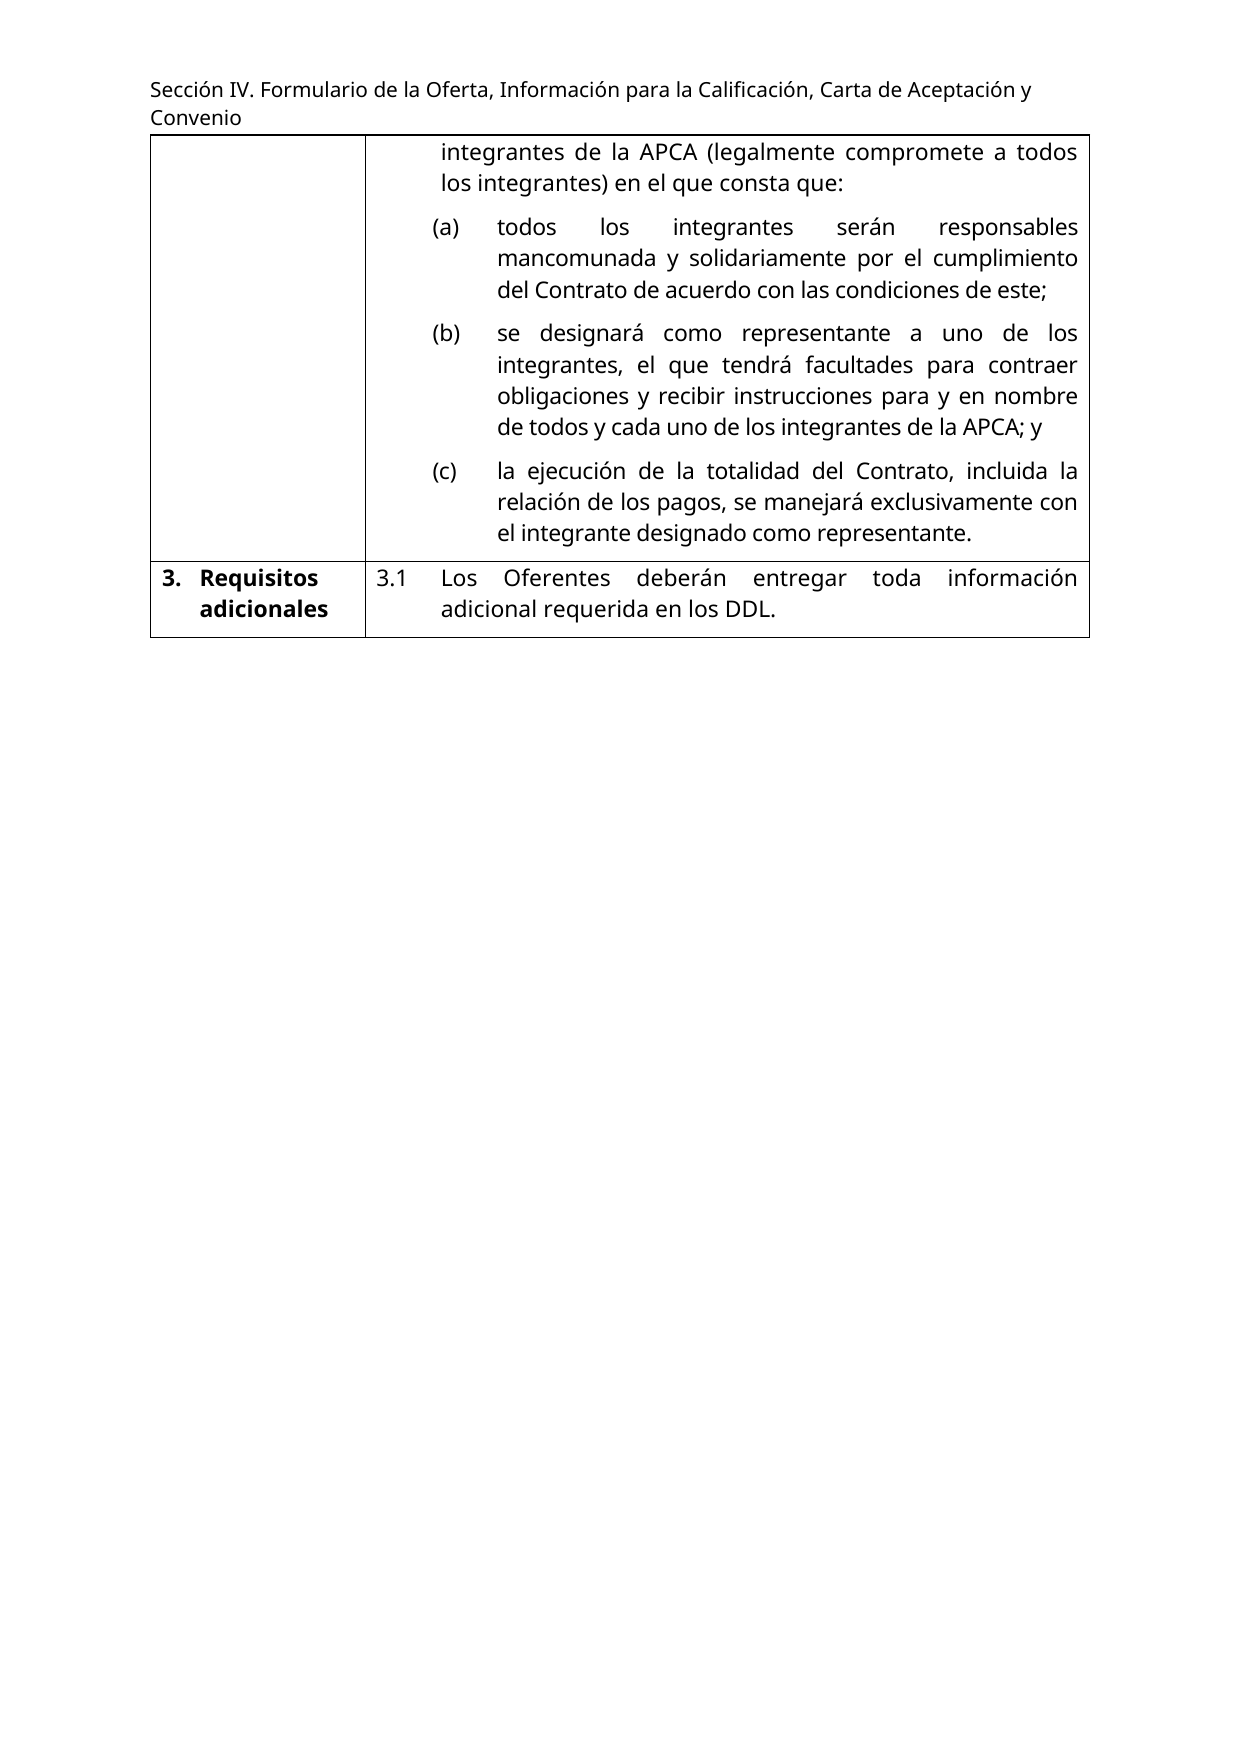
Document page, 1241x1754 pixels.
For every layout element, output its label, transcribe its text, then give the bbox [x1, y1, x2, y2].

table_cell 3. Requisitos adicionales [151, 562, 365, 637]
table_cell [151, 136, 365, 561]
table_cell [366, 136, 1089, 561]
table_cell 3.1 Los Oferentes deberán entregar toda información adicional requerida en los DDL. [366, 562, 1089, 637]
